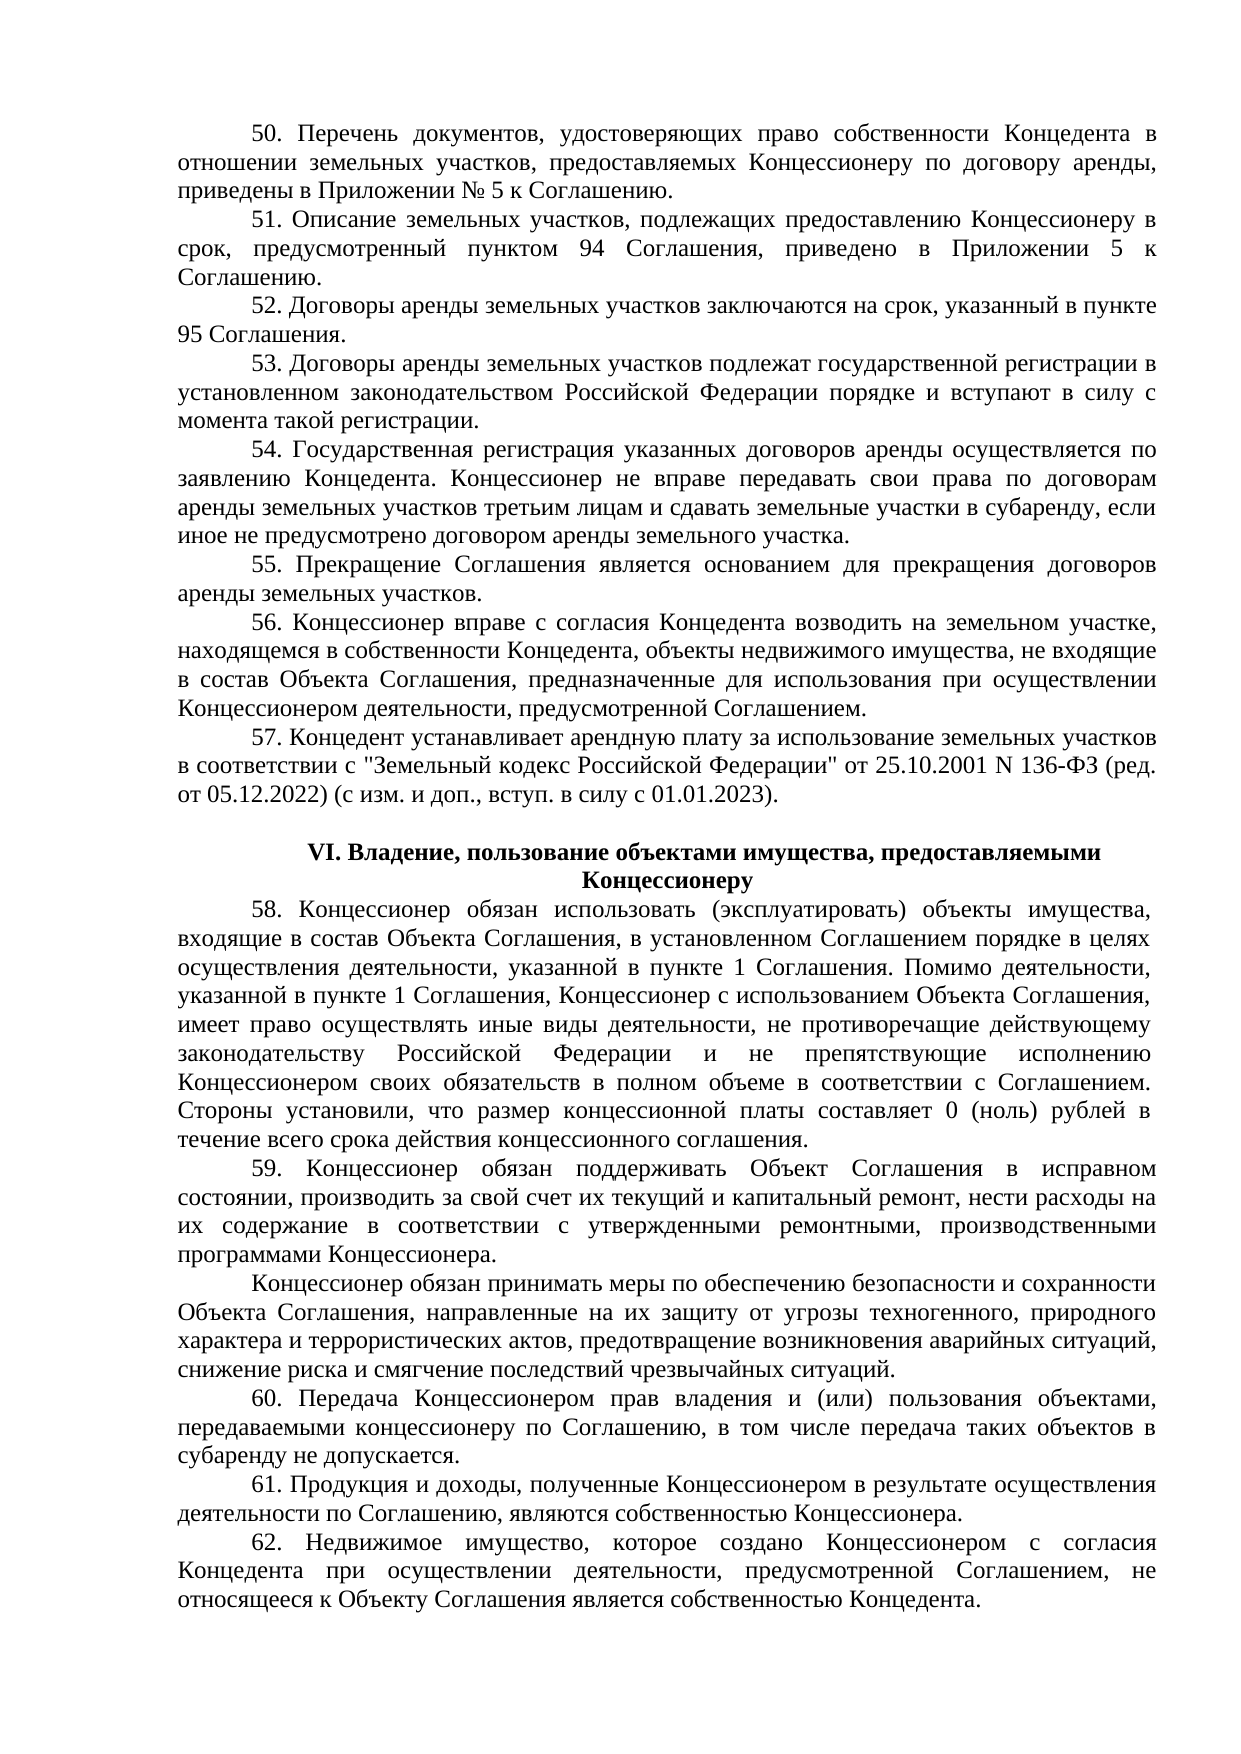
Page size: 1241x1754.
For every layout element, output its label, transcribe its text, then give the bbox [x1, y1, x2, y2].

text 59. Концессионер обязан поддерживать Объект Соглашения в исправном состоянии, производить за свой счет их текущий и капитальный ремонт, нести расходы на их содержание в соответствии с утвержденными ремонтными, производственными программами Концессионера. [177, 1153, 1157, 1268]
text 61. Продукция и доходы, полученные Концессионером в результате осуществления деятельности по Соглашению, являются собственностью Концессионера. [177, 1469, 1157, 1527]
text 53. Договоры аренды земельных участков подлежат государственной регистрации в установленном законодательством Российской Федерации порядке и вступают в силу с момента такой регистрации. [177, 348, 1157, 434]
text Концессионер обязан принимать меры по обеспечению безопасности и сохранности Объекта Соглашения, направленные на их защиту от угрозы техногенного, природного характера и террористических актов, предотвращение возникновения аварийных ситуаций, снижение риска и смягчение последствий чрезвычайных ситуаций. [177, 1268, 1157, 1383]
text 50. Перечень документов, удостоверяющих право собственности Концедента в отношении земельных участков, предоставляемых Концессионеру по договору аренды, приведены в Приложении № 5 к Соглашению. [177, 118, 1157, 204]
text 55. Прекращение Соглашения является основанием для прекращения договоров аренды земельных участков. [177, 549, 1157, 607]
text 60. Передача Концессионером прав владения и (или) пользования объектами, передаваемыми концессионеру по Соглашению, в том числе передача таких объектов в субаренду не допускается. [177, 1383, 1157, 1469]
text 57. Концедент устанавливает арендную плату за использование земельных участков в соответствии с "Земельный кодекс Российской Федерации" от 25.10.2001 N 136-ФЗ (ред. от 05.12.2022) (с изм. и доп., вступ. в силу с 01.01.2023). [177, 722, 1158, 808]
text 58. Концессионер обязан использовать (эксплуатировать) объекты имущества, входящие в состав Объекта Соглашения, в установленном Соглашением порядке в целях осуществления деятельности, указанной в пункте 1 Соглашения. Помимо деятельности, указанной в пункте 1 Соглашения, Концессионер с использованием Объекта Соглашения, имеет право осуществлять иные виды деятельности, не противоречащие действующему законодательству Российской Федерации и не препятствующие исполнению Концессионером своих обязательств в полном объеме в соответствии с Соглашением. Стороны установили, что размер концессионной платы составляет 0 (ноль) рублей в течение всего срока действия концессионного соглашения. [177, 894, 1152, 1153]
text 56. Концессионер вправе с согласия Концедента возводить на земельном участке, находящемся в собственности Концедента, объекты недвижимого имущества, не входящие в состав Объекта Соглашения, предназначенные для использования при осуществлении Концессионером деятельности, предусмотренной Соглашением. [177, 607, 1157, 722]
text 51. Описание земельных участков, подлежащих предоставлению Концессионеру в срок, предусмотренный пунктом 94 Соглашения, приведено в Приложении 5 к Соглашению. [177, 204, 1157, 291]
text 62. Недвижимое имущество, которое создано Концессионером с согласия Концедента при осуществлении деятельности, предусмотренной Соглашением, не относящееся к Объекту Соглашения является собственностью Концедента. [177, 1527, 1157, 1613]
text 52. Договоры аренды земельных участков заключаются на срок, указанный в пункте 95 Соглашения. [177, 291, 1157, 348]
text VI. Владение, пользование объектами имущества, предоставляемыми Концессионеру [177, 837, 1157, 894]
text 54. Государственная регистрация указанных договоров аренды осуществляется по заявлению Концедента. Концессионер не вправе передавать свои права по договорам аренды земельных участков третьим лицам и сдавать земельные участки в субаренду, если иное не предусмотрено договором аренды земельного участка. [177, 434, 1157, 549]
